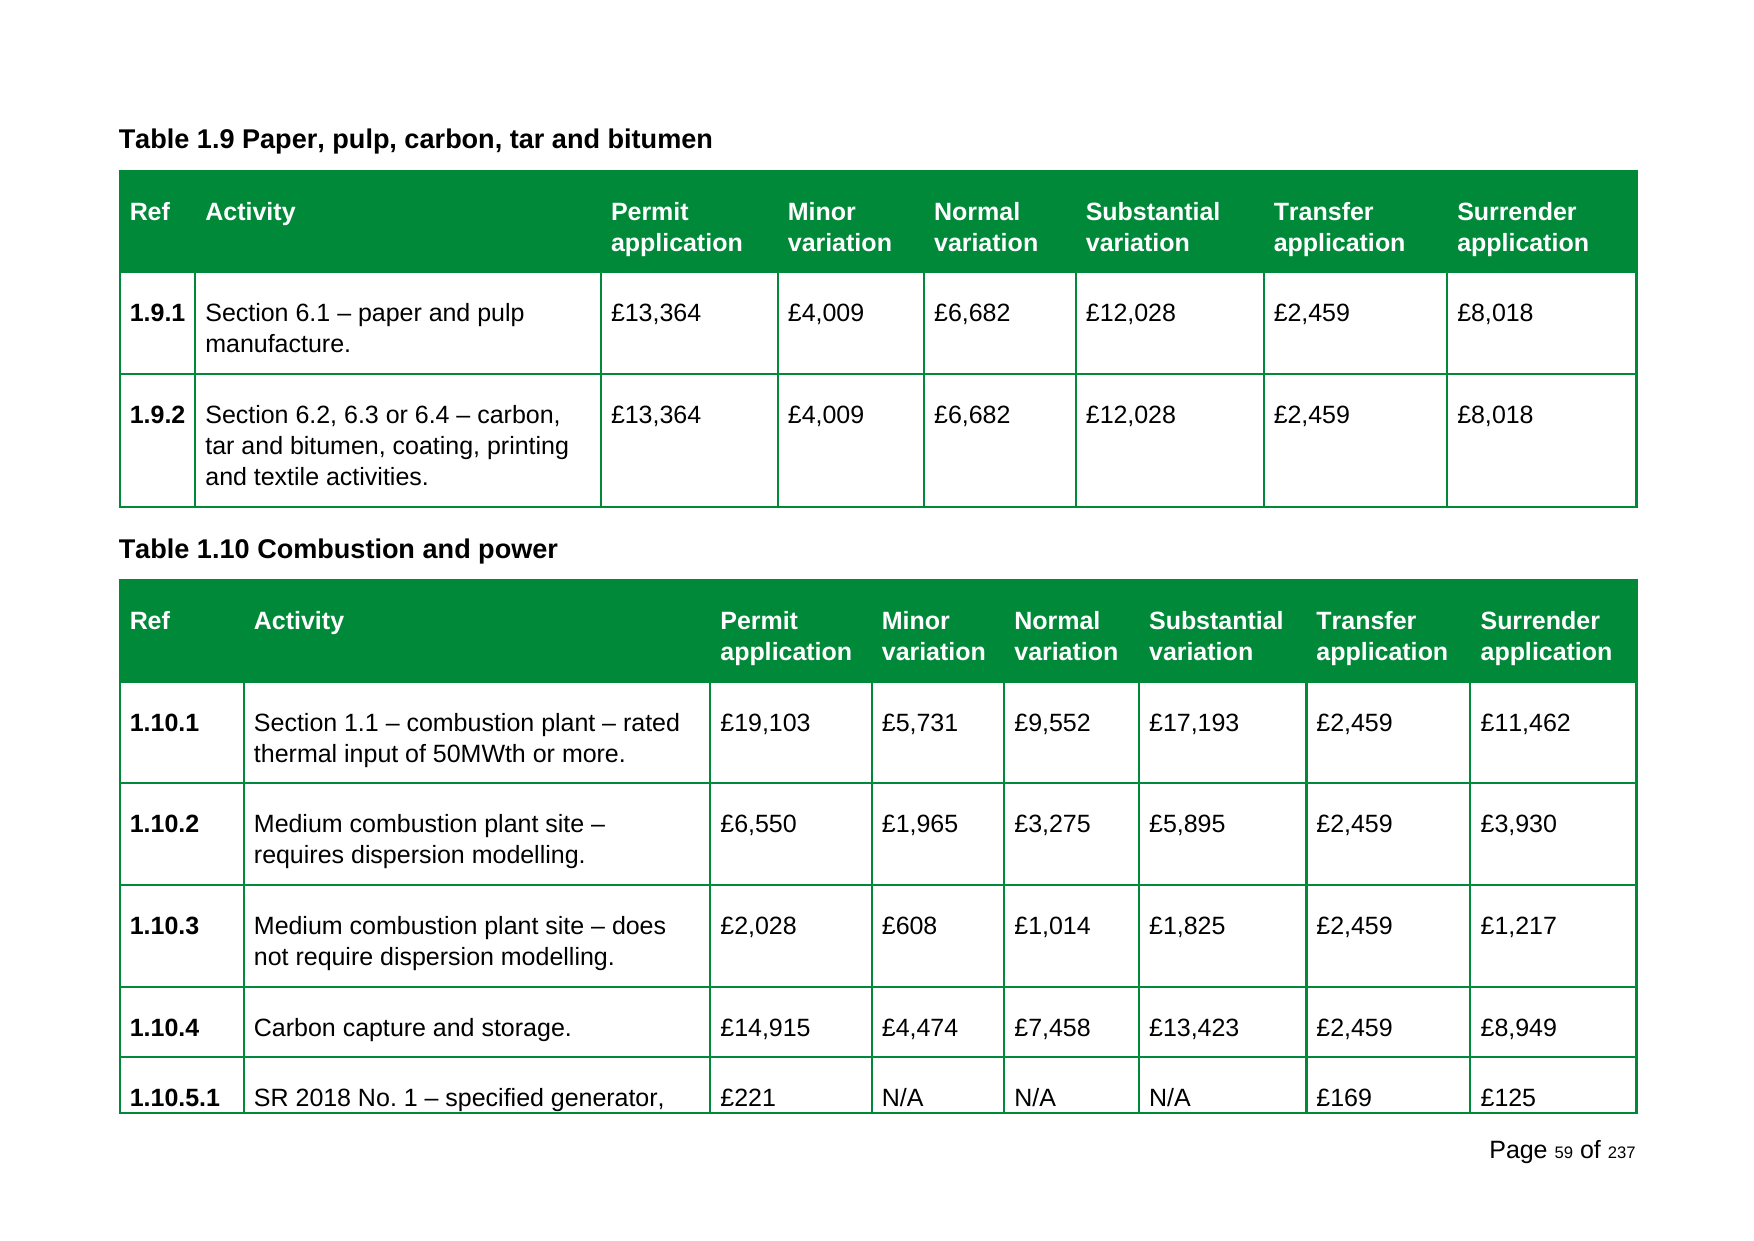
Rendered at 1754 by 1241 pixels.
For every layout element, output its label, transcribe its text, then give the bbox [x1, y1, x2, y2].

table_cell £7,458 [1005, 988, 1138, 1056]
table_cell 1.9.1 [121, 273, 194, 373]
table_cell 1.10.4 [121, 988, 243, 1056]
table_cell £2,459 [1308, 683, 1469, 782]
table_header Minor variation [873, 581, 1003, 681]
table_cell £9,552 [1005, 683, 1138, 782]
table_header Surrender application [1448, 172, 1635, 271]
table_cell £8,018 [1448, 375, 1635, 506]
table_cell £19,103 [711, 683, 871, 782]
table_cell £12,028 [1077, 273, 1263, 373]
table_cell Section 6.1 – paper and pulp manufacture. [196, 273, 600, 373]
table_cell £3,275 [1005, 784, 1138, 884]
table_cell 1.10.1 [121, 683, 243, 782]
table_cell £125 [1471, 1058, 1635, 1112]
table_header Transfer application [1308, 581, 1469, 681]
table_header Normal variation [1005, 581, 1138, 681]
table_header Surrender application [1471, 581, 1635, 681]
table_cell N/A [1140, 1058, 1305, 1112]
table_cell £14,915 [711, 988, 871, 1056]
table_cell £4,009 [779, 273, 923, 373]
table_cell £1,217 [1471, 886, 1635, 986]
table_cell £608 [873, 886, 1003, 986]
table_header Ref [121, 172, 194, 271]
table_cell £221 [711, 1058, 871, 1112]
table_cell 1.10.3 [121, 886, 243, 986]
table_cell Medium combustion plant site – does not require dispersion modelling. [245, 886, 709, 986]
table_cell £12,028 [1077, 375, 1263, 506]
table_cell Section 1.1 – combustion plant – rated thermal input of 50MWth or more. [245, 683, 709, 782]
table_cell Section 6.2, 6.3 or 6.4 – carbon, tar and bitumen, coating, printing and textile activities. [196, 375, 600, 506]
table_cell £5,895 [1140, 784, 1305, 884]
table_cell £169 [1308, 1058, 1469, 1112]
table_header Normal variation [925, 172, 1075, 271]
table_header Permit application [602, 172, 777, 271]
table_cell £2,459 [1308, 886, 1469, 986]
table_cell £17,193 [1140, 683, 1305, 782]
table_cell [245, 1058, 709, 1112]
table_cell £8,018 [1448, 273, 1635, 373]
table_cell £8,949 [1471, 988, 1635, 1056]
table_cell £2,459 [1308, 988, 1469, 1056]
table_cell Medium combustion plant site – requires dispersion modelling. [245, 784, 709, 884]
table_cell £13,364 [602, 375, 777, 506]
table_cell 1.10.5.1 [121, 1058, 243, 1112]
table_cell 1.9.2 [121, 375, 194, 506]
table_cell £6,682 [925, 375, 1075, 506]
table_cell £1,014 [1005, 886, 1138, 986]
table_header Permit application [711, 581, 871, 681]
table_cell £6,550 [711, 784, 871, 884]
table_cell £1,965 [873, 784, 1003, 884]
subtitle Table 1.9 Paper, pulp, carbon, tar and bitumen [118, 123, 1635, 154]
table_cell Carbon capture and storage. [245, 988, 709, 1056]
table_header Activity [245, 581, 709, 681]
table_cell £2,459 [1265, 375, 1446, 506]
table_cell £11,462 [1471, 683, 1635, 782]
table_cell £13,423 [1140, 988, 1305, 1056]
table_cell £4,009 [779, 375, 923, 506]
table_cell N/A [1005, 1058, 1138, 1112]
table_cell £3,930 [1471, 784, 1635, 884]
table_header Activity [196, 172, 600, 271]
table_cell £2,028 [711, 886, 871, 986]
table_cell N/A [873, 1058, 1003, 1112]
table_header Substantial variation [1140, 581, 1305, 681]
table_cell 1.10.2 [121, 784, 243, 884]
table_cell £2,459 [1265, 273, 1446, 373]
table_cell £5,731 [873, 683, 1003, 782]
table_header Ref [121, 581, 243, 681]
table_header Minor variation [779, 172, 923, 271]
table_header Substantial variation [1077, 172, 1263, 271]
table_header Transfer application [1265, 172, 1446, 271]
table_cell £2,459 [1308, 784, 1469, 884]
subtitle Table 1.10 Combustion and power [118, 533, 1635, 564]
table_cell £1,825 [1140, 886, 1305, 986]
table_cell £13,364 [602, 273, 777, 373]
table_cell £6,682 [925, 273, 1075, 373]
table_cell £4,474 [873, 988, 1003, 1056]
